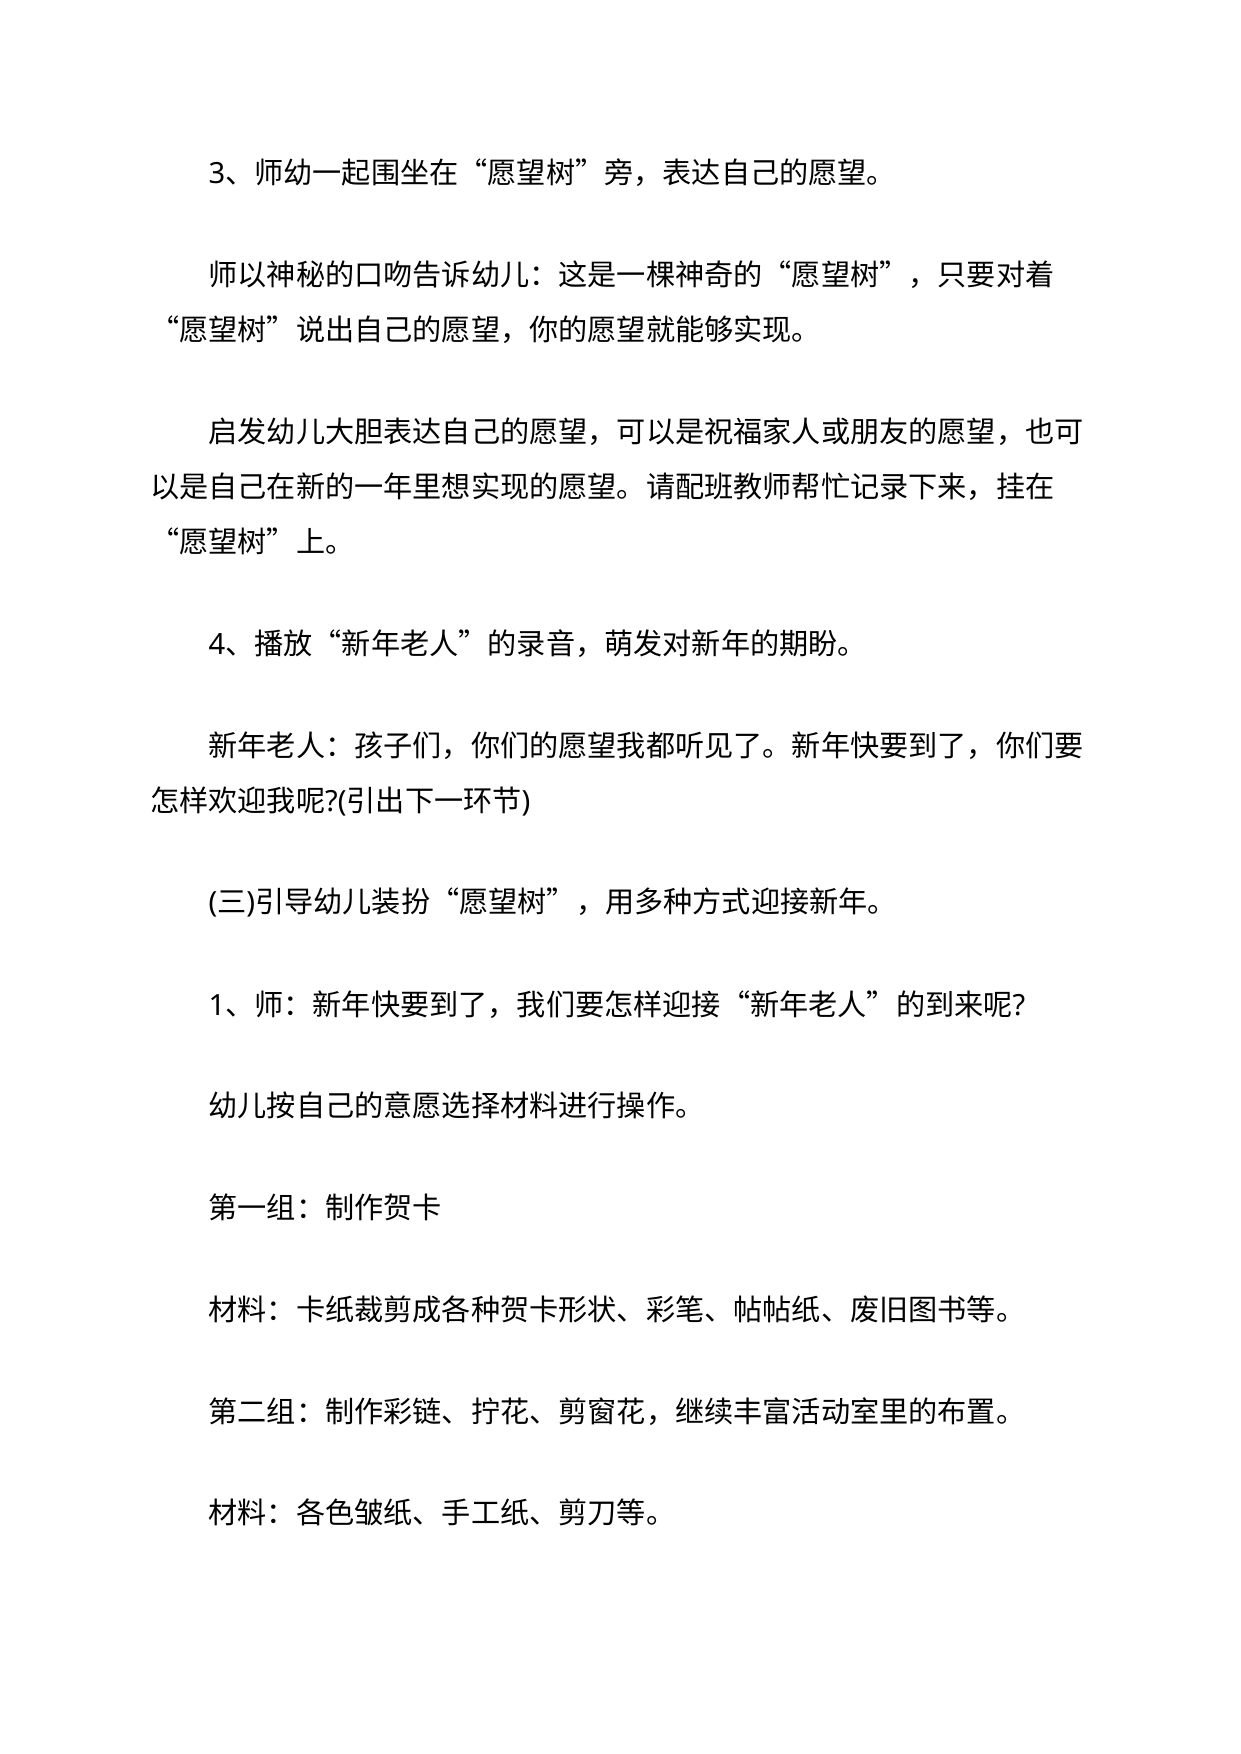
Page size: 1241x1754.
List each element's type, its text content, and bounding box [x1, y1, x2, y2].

text 1、师：新年快要到了，我们要怎样迎接“新年老人”的到来呢? [150, 981, 1090, 1023]
text 新年老人：孩子们，你们的愿望我都听见了。新年快要到了，你们要怎样欢迎我呢?(引出下一环节) [150, 722, 1090, 819]
text 4、播放“新年老人”的录音，萌发对新年的期盼。 [150, 620, 1090, 663]
text 第一组：制作贺卡 [150, 1185, 1090, 1227]
text 幼儿按自己的意愿选择材料进行操作。 [150, 1083, 1090, 1125]
text 材料：各色皱纸、手工纸、剪刀等。 [150, 1490, 1090, 1532]
text 师以神秘的口吻告诉幼儿：这是一棵神奇的“愿望树”，只要对着“愿望树”说出自己的愿望，你的愿望就能够实现。 [150, 252, 1090, 349]
text (三)引导幼儿装扮“愿望树”，用多种方式迎接新年。 [150, 879, 1090, 921]
text 3、师幼一起围坐在“愿望树”旁，表达自己的愿望。 [150, 150, 1090, 192]
text 启发幼儿大胆表达自己的愿望，可以是祝福家人或朋友的愿望，也可以是自己在新的一年里想实现的愿望。请配班教师帮忙记录下来，挂在“愿望树”上。 [150, 409, 1090, 561]
text 材料：卡纸裁剪成各种贺卡形状、彩笔、帖帖纸、废旧图书等。 [150, 1287, 1090, 1329]
text 第二组：制作彩链、拧花、剪窗花，继续丰富活动室里的布置。 [150, 1388, 1090, 1431]
